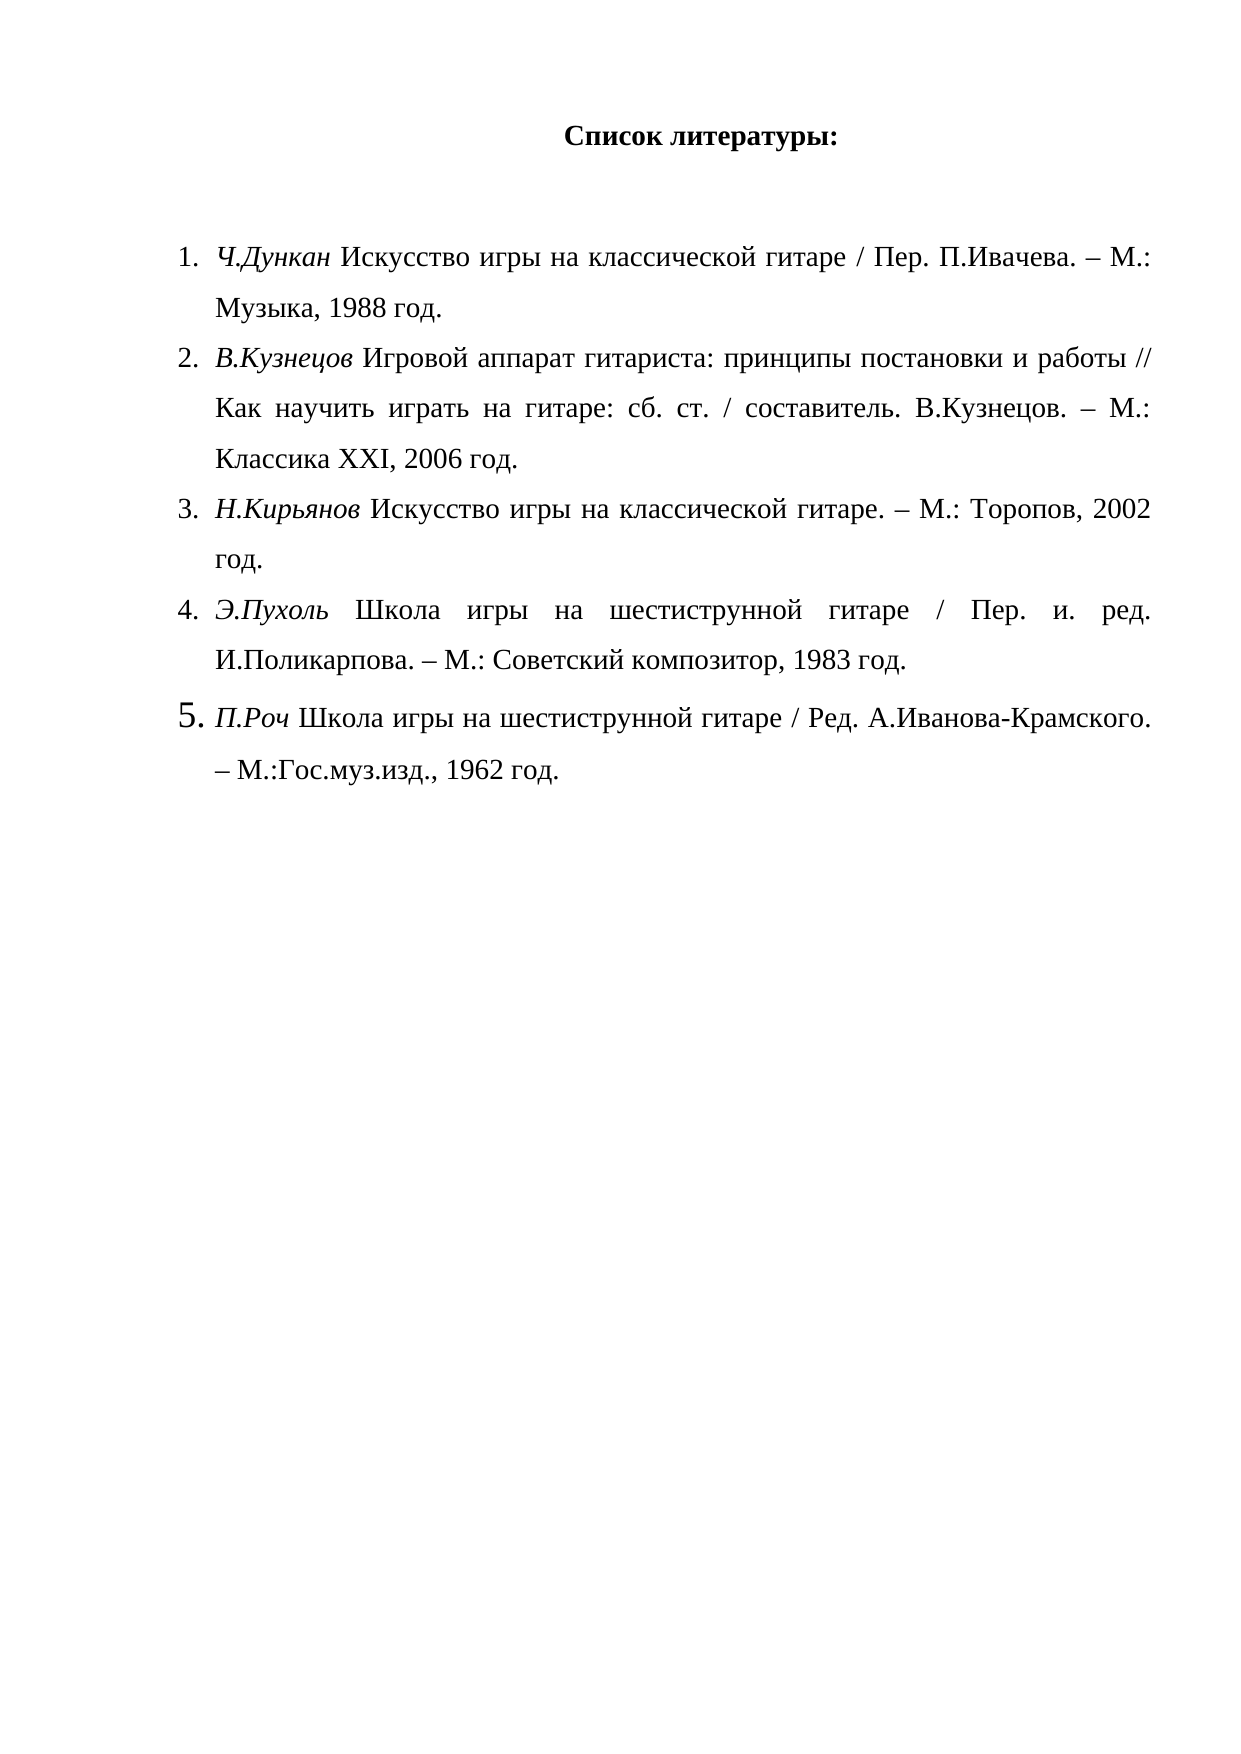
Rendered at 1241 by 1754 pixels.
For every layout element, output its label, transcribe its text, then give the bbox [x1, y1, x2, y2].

list В.Кузнецов Игровой аппарат гитариста: принципы постановки и работы // Как научить играть на гитаре: сб. ст. / составитель. В.Кузнецов. – М.: Классика XXI, 2006 год. [177, 340, 1152, 474]
list Н.Кирьянов Искусство игры на классической гитаре. – М.: Торопов, 2002 год. [177, 491, 1152, 575]
text Список литературы: [177, 118, 1152, 152]
list П.Роч Школа игры на шестиструнной гитаре / Ред. А.Иванова-Крамского. – М.:Гос.муз.изд., 1962 год. [177, 692, 1152, 786]
list Ч.Дункан Искусство игры на классической гитаре / Пер. П.Ивачева. – М.: Музыка, 1988 год. [177, 239, 1152, 323]
list Э.Пухоль Школа игры на шестиструнной гитаре / Пер. и. ред. И.Поликарпова. – М.: Советский композитор, 1983 год. [177, 592, 1152, 676]
